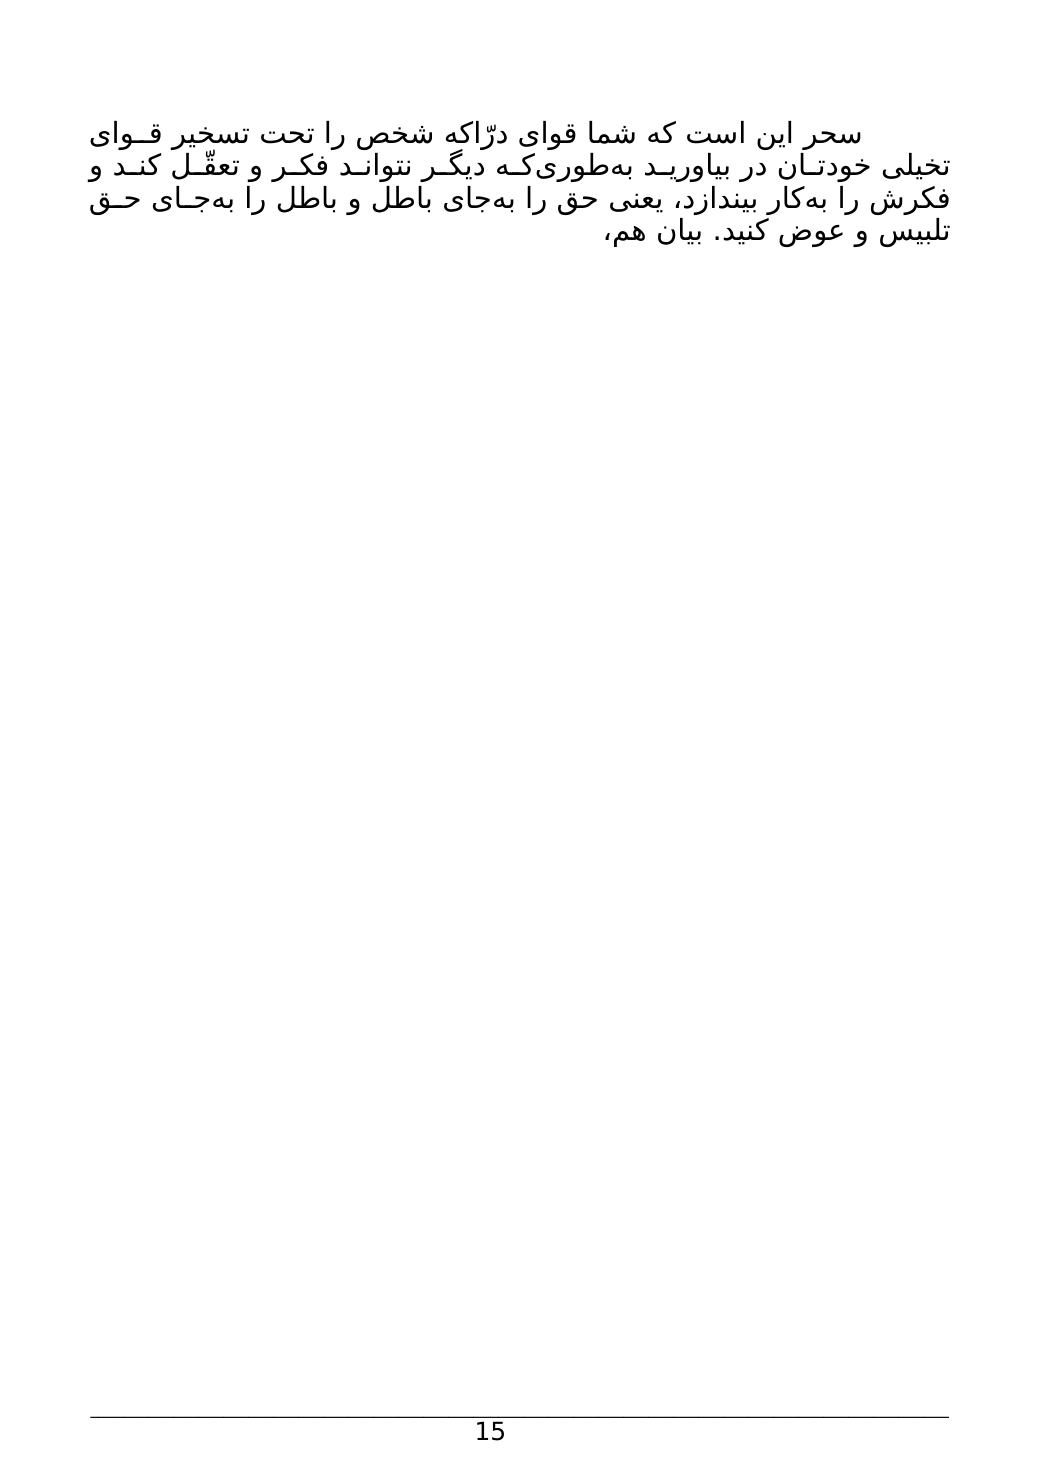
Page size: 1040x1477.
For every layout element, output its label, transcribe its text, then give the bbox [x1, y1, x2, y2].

text سحر این است كه شما قوای درّاكه شخص را تحت تسخیر قوای تخیلی خودتان در بیاورید به‌طوری‌كه دیگر نتواند فكر و تعقّل كند و فكرش را به‌كار بیندازد، یعنی حق را به‌جای باطل و باطل را به‌جای حق تلبیس و عوض كنید. بیان هم، [89, 118, 951, 247]
